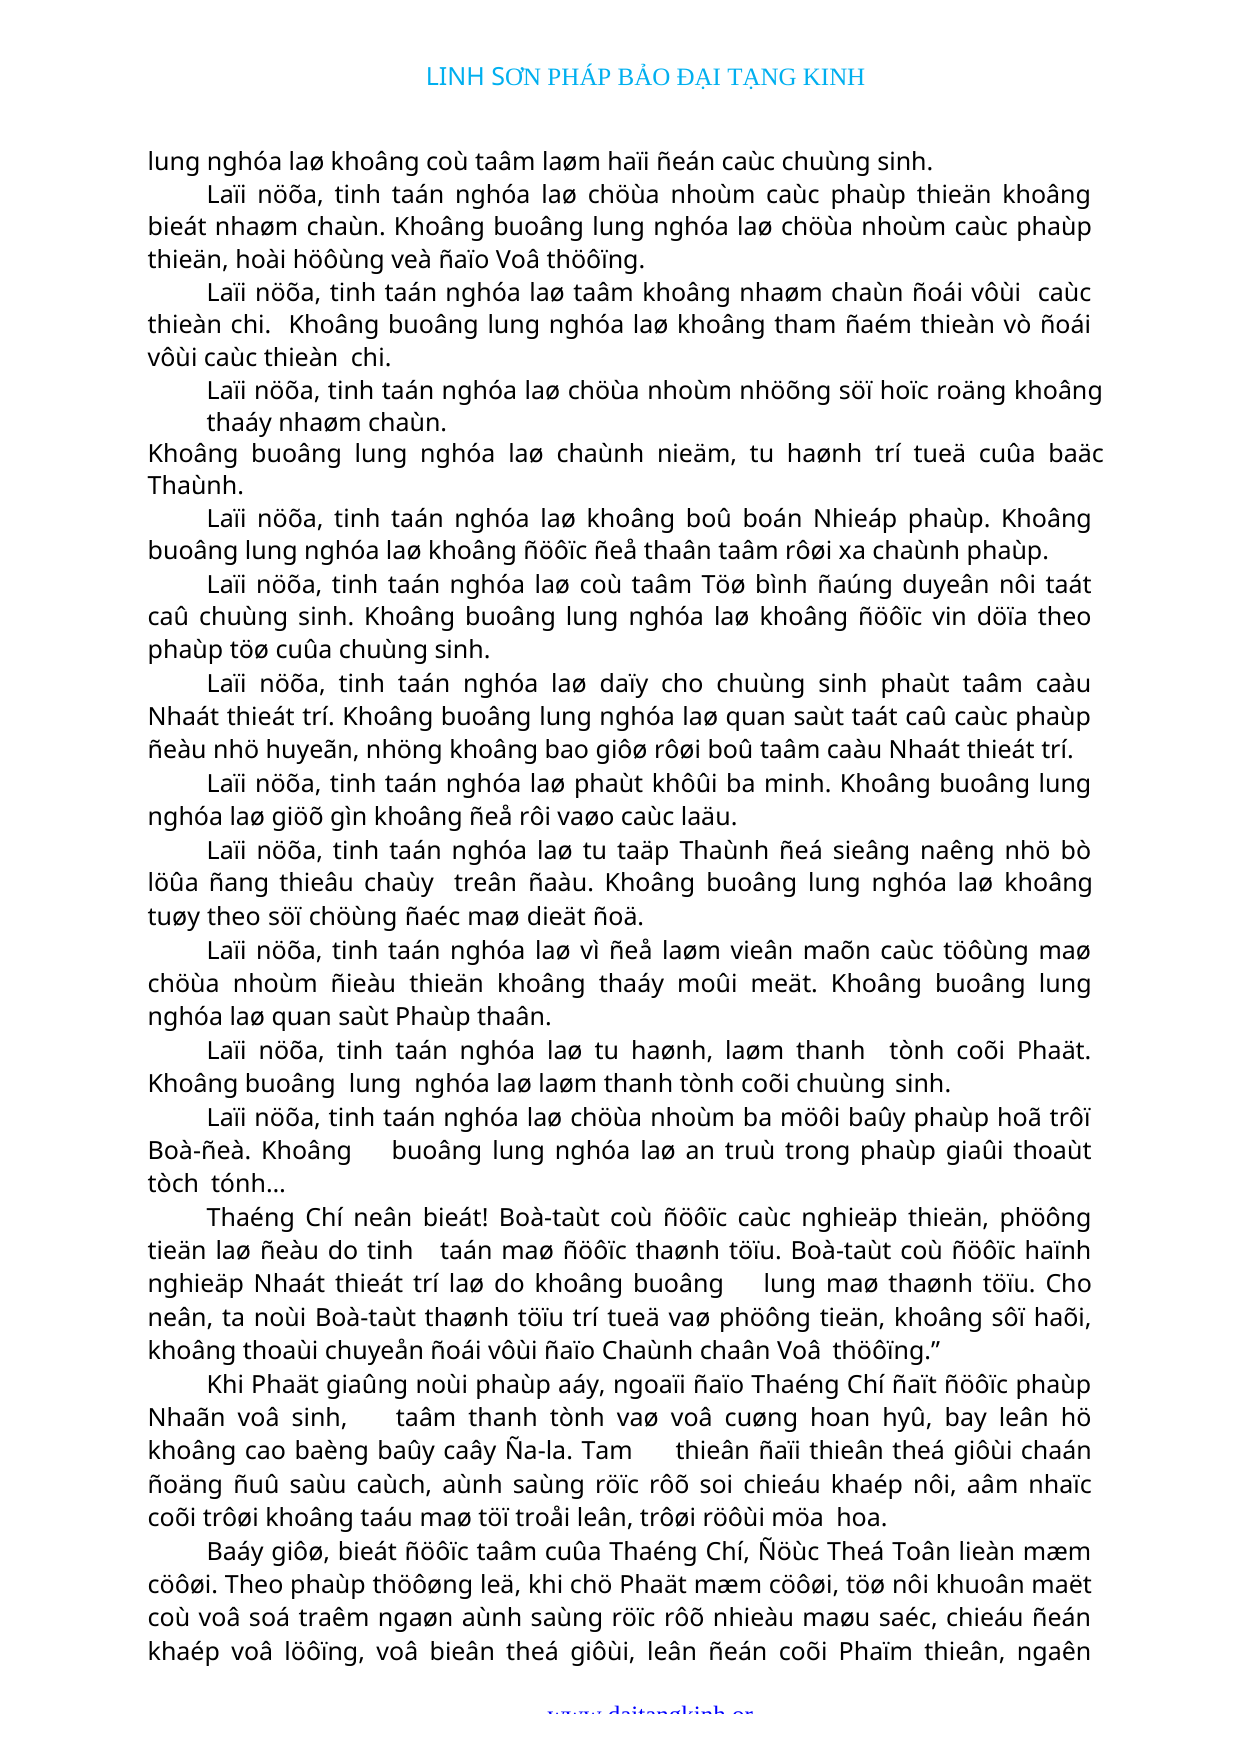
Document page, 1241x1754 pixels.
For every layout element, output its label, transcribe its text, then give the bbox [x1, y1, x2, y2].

text Laïi nöõa, tinh taán nghóa laø chöùa nhoùm nhöõng söï hoïc roäng khoâng thaáy nhaøm chaùn. [206, 374, 1105, 437]
text Thaéng Chí neân bieát! Boà-taùt coù ñöôïc caùc nghieäp thieän, phöông tieän laø ñeàu do tinh taán maø ñöôïc thaønh töïu. Boà-taùt coù ñöôïc haïnh nghieäp Nhaát thieát trí laø do khoâng buoâng lung maø thaønh töïu. Cho neân, ta noùi Boà-taùt thaønh töïu trí tueä vaø phöông tieän, khoâng sôï haõi, khoâng thoaùi chuyeån ñoái vôùi ñaïo Chaùnh chaân Voâ thöôïng.” [147, 1200, 1093, 1367]
text Khoâng buoâng lung nghóa laø chaùnh nieäm, tu haønh trí tueä cuûa baäc Thaùnh. [147, 437, 1105, 501]
text Laïi nöõa, tinh taán nghóa laø vì ñeå laøm vieân maõn caùc töôùng maø chöùa nhoùm ñieàu thieän khoâng thaáy moûi meät. Khoâng buoâng lung nghóa laø quan saùt Phaùp thaân. [147, 933, 1093, 1033]
text Laïi nöõa, tinh taán nghóa laø coù taâm Töø bình ñaúng duyeân nôi taát caû chuùng sinh. Khoâng buoâng lung nghóa laø khoâng ñöôïc vin döïa theo phaùp töø cuûa chuùng sinh. [147, 567, 1093, 665]
text Laïi nöõa, tinh taán nghóa laø tu taäp Thaùnh ñeá sieâng naêng nhö bò löûa ñang thieâu chaùy treân ñaàu. Khoâng buoâng lung nghóa laø khoâng tuøy theo söï chöùng ñaéc maø dieät ñoä. [147, 832, 1093, 933]
text Laïi nöõa, tinh taán nghóa laø chöùa nhoùm ba möôi baûy phaùp hoã trôï Boà-ñeà. Khoâng buoâng lung nghóa laø an truù trong phaùp giaûi thoaùt tòch tónh… [147, 1099, 1093, 1200]
text lung nghóa laø khoâng coù taâm laøm haïi ñeán caùc chuùng sinh. [147, 145, 1105, 177]
text Laïi nöõa, tinh taán nghóa laø taâm khoâng nhaøm chaùn ñoái vôùi caùc thieàn chi. Khoâng buoâng lung nghóa laø khoâng tham ñaém thieàn vò ñoái vôùi caùc thieàn chi. [147, 276, 1093, 374]
text Laïi nöõa, tinh taán nghóa laø khoâng boû boán Nhieáp phaùp. Khoâng buoâng lung nghóa laø khoâng ñöôïc ñeå thaân taâm rôøi xa chaùnh phaùp. [147, 502, 1093, 567]
text Laïi nöõa, tinh taán nghóa laø phaùt khôûi ba minh. Khoâng buoâng lung nghóa laø giöõ gìn khoâng ñeå rôi vaøo caùc laäu. [147, 766, 1092, 832]
text Khi Phaät giaûng noùi phaùp aáy, ngoaïi ñaïo Thaéng Chí ñaït ñöôïc phaùp Nhaãn voâ sinh, taâm thanh tònh vaø voâ cuøng hoan hyû, bay leân hö khoâng cao baèng baûy caây Ña-la. Tam thieân ñaïi thieân theá giôùi chaán ñoäng ñuû saùu caùch, aùnh saùng röïc rôõ soi chieáu khaép nôi, aâm nhaïc coõi trôøi khoâng taáu maø töï troåi leân, trôøi röôùi möa hoa. [147, 1367, 1093, 1534]
text Laïi nöõa, tinh taán nghóa laø tu haønh, laøm thanh tònh coõi Phaät. Khoâng buoâng lung nghóa laø laøm thanh tònh coõi chuùng sinh. [147, 1033, 1092, 1099]
text Laïi nöõa, tinh taán nghóa laø daïy cho chuùng sinh phaùt taâm caàu Nhaát thieát trí. Khoâng buoâng lung nghóa laø quan saùt taát caû caùc phaùp ñeàu nhö huyeãn, nhöng khoâng bao giôø rôøi boû taâm caàu Nhaát thieát trí. [147, 665, 1093, 766]
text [147, 1534, 1093, 1668]
text Laïi nöõa, tinh taán nghóa laø chöùa nhoùm caùc phaùp thieän khoâng bieát nhaøm chaùn. Khoâng buoâng lung nghóa laø chöùa nhoùm caùc phaùp thieän, hoài höôùng veà ñaïo Voâ thöôïng. [147, 177, 1093, 276]
